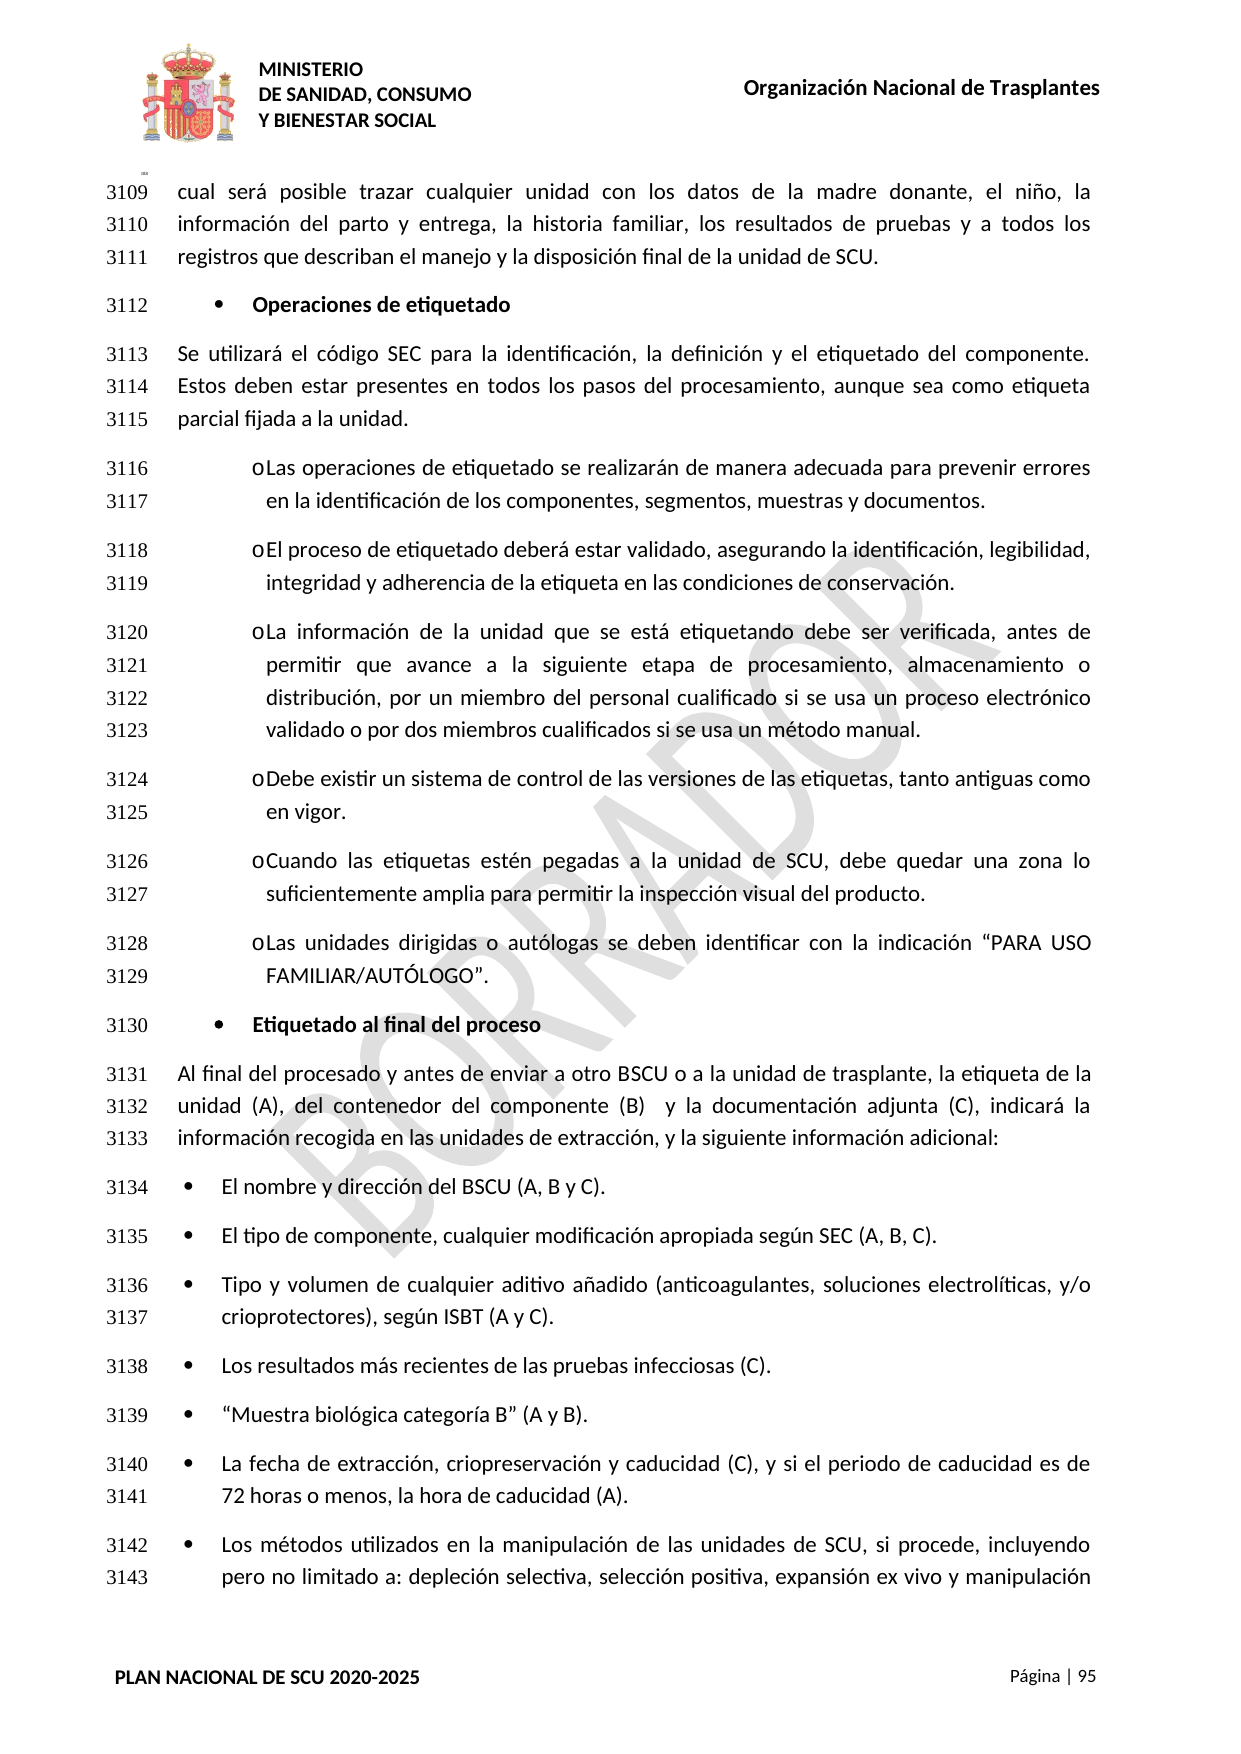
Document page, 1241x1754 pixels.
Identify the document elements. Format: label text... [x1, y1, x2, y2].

list “Muestra biológica categoría B” (A y B). [184, 1400, 1092, 1428]
list Debe existir un sistema de control de las versiones de las etiquetas, tanto antiguas como en vigor. [251, 764, 1092, 825]
text Se utilizará el código SEC para la identificación, la definición y el etiquetado del componente. Estos deben estar presentes en todos los pasos del procesamiento, aunque sea como etiqueta parcial fijada a la unidad. [177, 339, 1092, 432]
list Cuando las etiquetas estén pegadas a la unidad de SCU, debe quedar una zona lo suficientemente amplia para permitir la inspección visual del producto. [251, 846, 1092, 907]
list Las operaciones de etiquetado se realizarán de manera adecuada para prevenir errores en la identificación de los componentes, segmentos, muestras y documentos. [251, 453, 1092, 514]
list La información de la unidad que se está etiquetando debe ser verificada, antes de permitir que avance a la siguiente etapa de procesamiento, almacenamiento o distribución, por un miembro del personal cualificado si se usa un proceso electrónico validado o por dos miembros cualificados si se usa un método manual. [251, 617, 1092, 743]
list El proceso de etiquetado deberá estar validado, asegurando la identificación, legibilidad, integridad y adherencia de la etiqueta en las condiciones de conservación. [251, 535, 1092, 596]
picture [140, 42, 236, 146]
list Etiquetado al final del proceso [215, 1010, 1092, 1038]
list Las unidades dirigidas o autólogas se deben identificar con la indicación “PARA USO FAMILIAR/AUTÓLOGO”. [251, 928, 1092, 989]
list Tipo y volumen de cualquier aditivo añadido (anticoagulantes, soluciones electrolíticas, y/o crioprotectores), según ISBT (A y C). [184, 1270, 1092, 1330]
text Al final del procesado y antes de enviar a otro BSCU o a la unidad de trasplante, la etiqueta de la unidad (A), del contenedor del componente (B) y la documentación adjunta (C), indicará la información recogida en las unidades de extracción, y la siguiente información adicional: [177, 1059, 1092, 1151]
list Operaciones de etiquetado [215, 291, 1092, 319]
list La fecha de extracción, criopreservación y caducidad (C), y si el periodo de caducidad es de 72 horas o menos, la hora de caducidad (A). [184, 1449, 1092, 1509]
list El nombre y dirección del BSCU (A, B y C). [184, 1172, 1092, 1200]
list Los resultados más recientes de las pruebas infecciosas (C). [184, 1351, 1092, 1379]
list El tipo de componente, cualquier modificación apropiada según SEC (A, B, C). [184, 1221, 1092, 1249]
